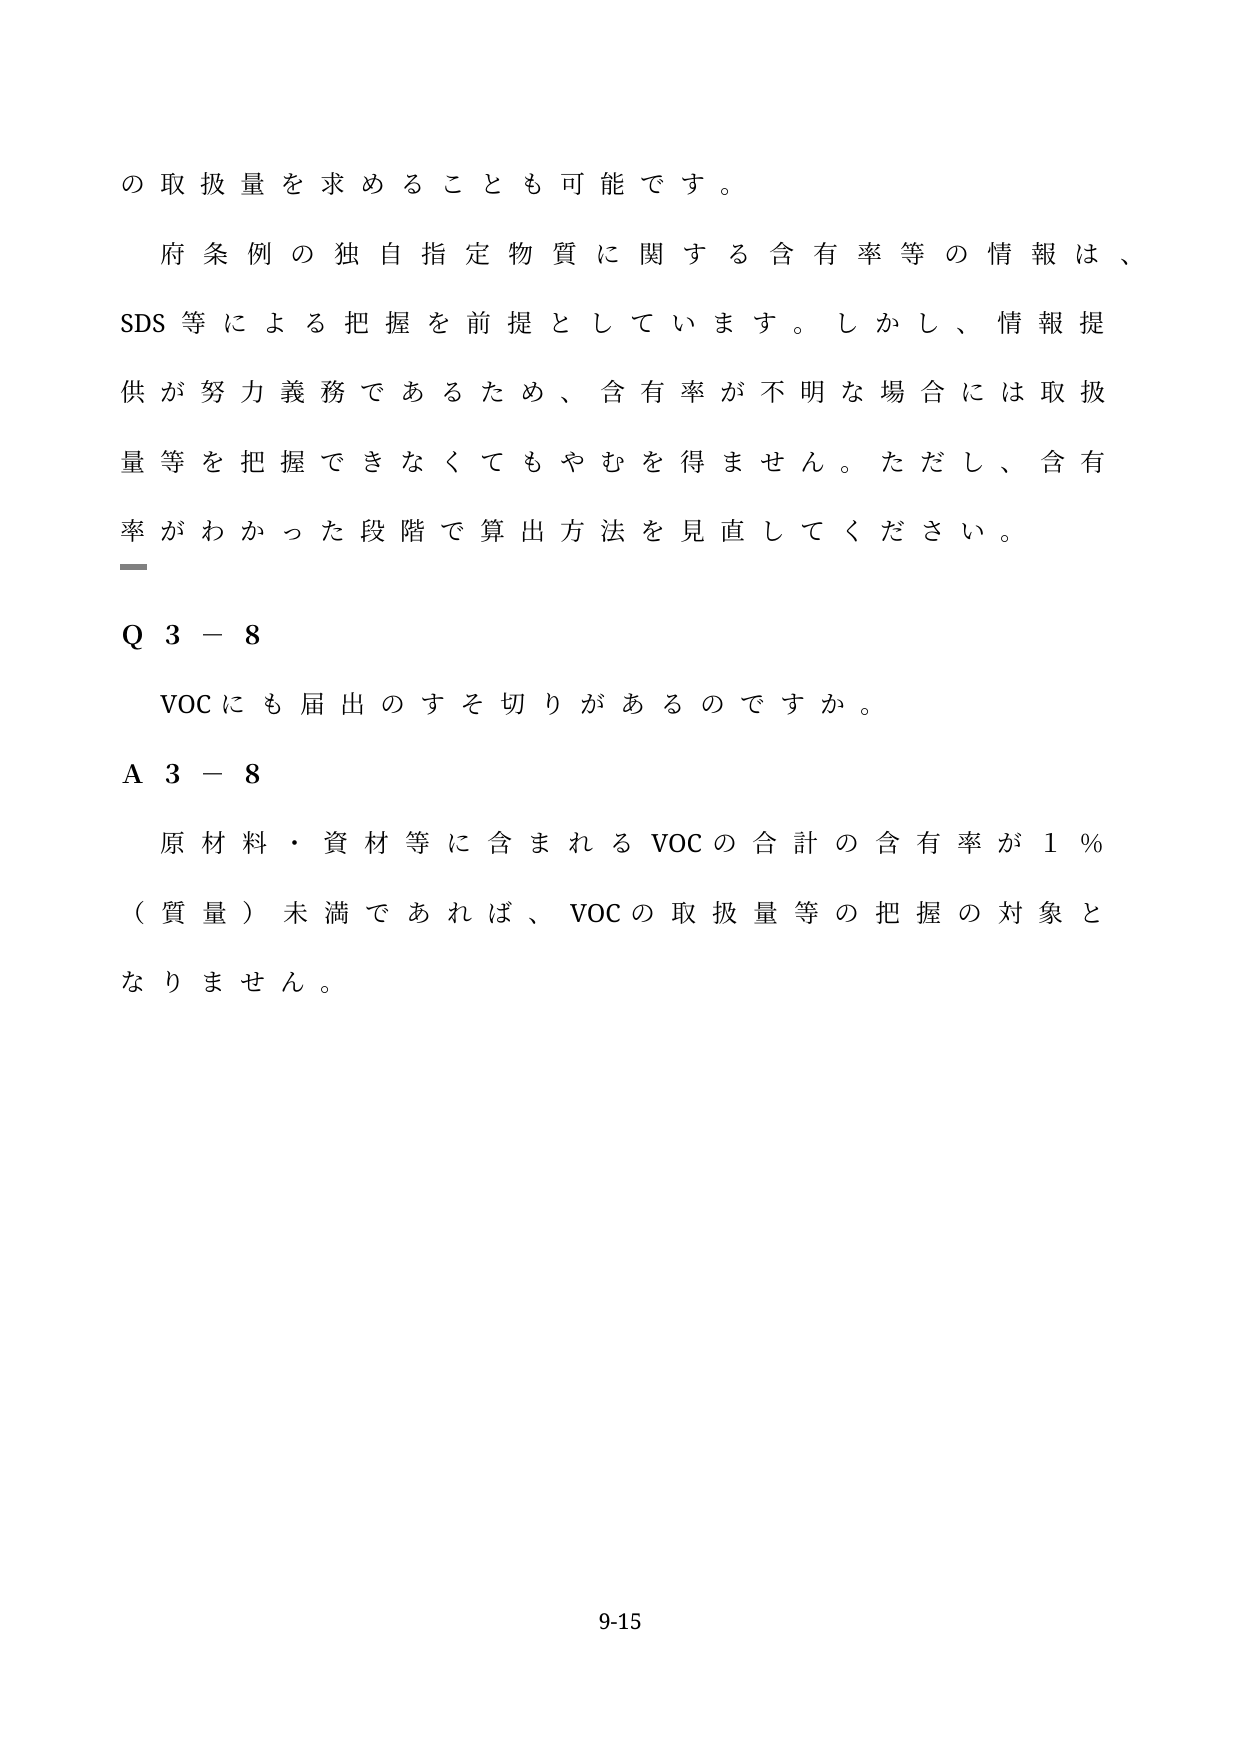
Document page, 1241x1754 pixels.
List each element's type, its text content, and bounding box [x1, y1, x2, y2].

text Ａ３－８ [120, 738, 1120, 807]
text VOCにも届出のすそ切りがあるのですか。 [120, 668, 1120, 738]
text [120, 148, 1120, 218]
text 府条例の独自指定物質に関する含有率等の情報は、SDS等による把握を前提としています。しかし、情報提供が努力義務であるため、含有率が不明な場合には取扱量等を把握できなくてもやむを得ません。ただし、含有率がわかった段階で算出方法を見直してください。 [120, 218, 1120, 564]
text 原材料・資材等に含まれるVOCの合計の含有率が１％（質量）未満であれば、VOCの取扱量等の把握の対象となりません。 [120, 807, 1120, 1015]
text Ｑ３－８ [120, 599, 1120, 668]
